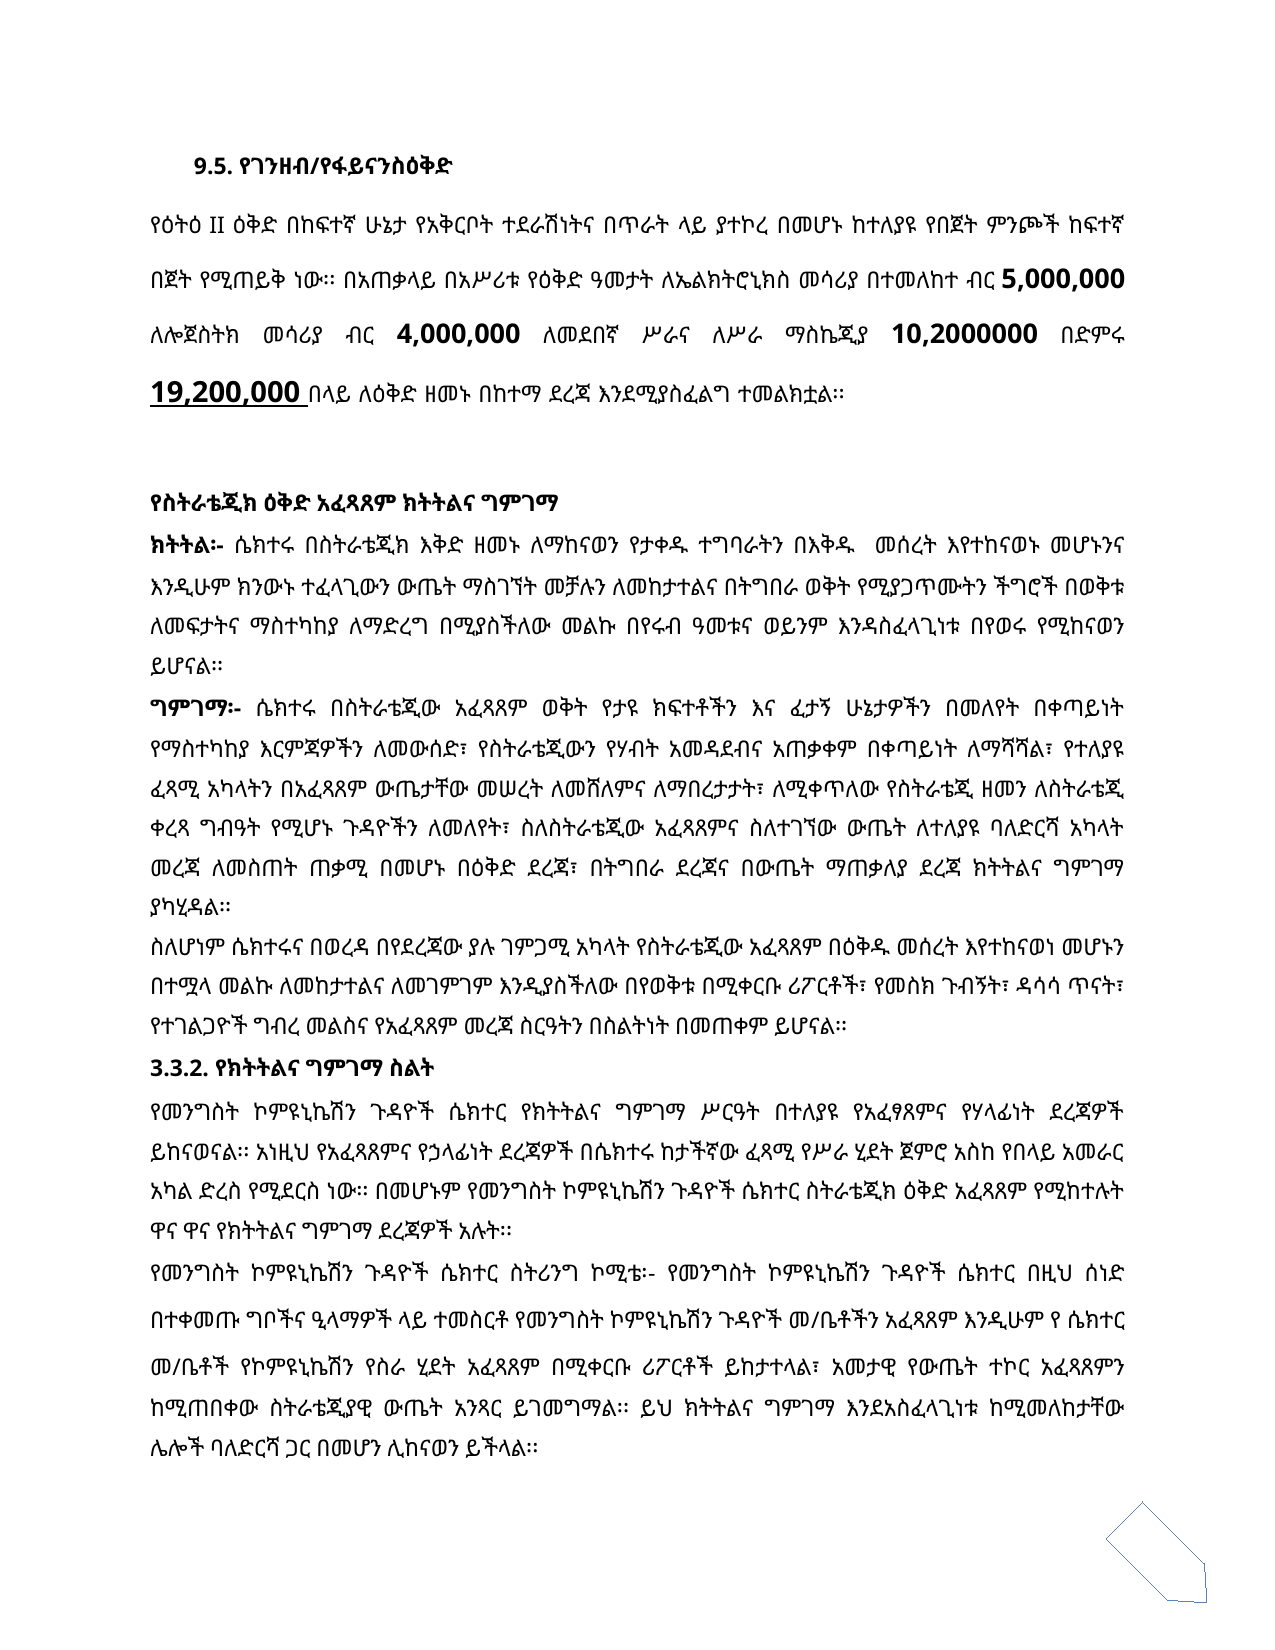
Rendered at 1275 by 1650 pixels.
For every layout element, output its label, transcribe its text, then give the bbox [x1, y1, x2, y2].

text 3.3.2. የክትትልና ግምገማ ስልት [150, 1052, 1125, 1084]
text የዕትዕ II ዕቅድ በከፍተኛ ሁኔታ የአቅርቦት ተደራሽነትና በጥራት ላይ ያተኮረ በመሆኑ ከተለያዩ የበጀት ምንጮች ከፍተኛ በጀት የሚጠይቅ ነው፡፡ በአጠቃላይ በአሥሪቱ የዕቅድ ዓመታት ለኤልክትሮኒክስ መሳሪያ በተመለከተ ብር 5,000,000 ለሎጀስትክ መሳሪያ ብር 4,000,000 ለመደበኛ ሥራና ለሥራ ማስኬጂያ 10,2000000 በድምሩ 19,200,000 በላይ ለዕቅድ ዘመኑ በከተማ ደረጃ እንደሚያስፈልግ ተመልክቷል፡፡ [150, 209, 1125, 411]
text ግምገማ፡- ሴክተሩ በስትራቴጂው አፈጻጸም ወቅት የታዩ ክፍተቶችን እና ፈታኝ ሁኔታዎችን በመለየት በቀጣይነት የማስተካከያ እርምጃዎችን ለመውሰድ፣ የስትራቴጂውን የሃብት አመዳደብና አጠቃቀም በቀጣይነት ለማሻሻል፣ የተለያዩ ፈጻሚ አካላትን በአፈጻጸም ውጤታቸው መሠረት ለመሸለምና ለማበረታታት፣ ለሚቀጥለው የስትራቴጂ ዘመን ለስትራቴጂ ቀረጻ ግብዓት የሚሆኑ ጉዳዮችን ለመለየት፣ ስለስትራቴጂው አፈጻጸምና ስለተገኘው ውጤት ለተለያዩ ባለድርሻ አካላት መረጃ ለመስጠት ጠቃሚ በመሆኑ በዕቅድ ደረጃ፣ በትግበራ ደረጃና በውጤት ማጠቃለያ ደረጃ ክትትልና ግምገማ ያካሂዳል፡፡ [150, 692, 1125, 921]
text ክትትል፡- ሴክተሩ በስትራቴጂክ እቅድ ዘመኑ ለማከናወን የታቀዱ ተግባራትን በእቅዱ መሰረት እየተከናወኑ መሆኑንና እንዲሁም ክንውኑ ተፈላጊውን ውጤት ማስገኘት መቻሉን ለመከታተልና በትግበራ ወቅት የሚያጋጥሙትን ችግሮች በወቅቱ ለመፍታትና ማስተካከያ ለማድረግ በሚያስችለው መልኩ በየሩብ ዓመቱና ወይንም እንዳስፈላጊነቱ በየወሩ የሚከናወን ይሆናል፡፡ [150, 529, 1125, 679]
text የመንግስት ኮምዩኒኬሽን ጉዳዮች ሴክተር የክትትልና ግምገማ ሥርዓት በተለያዩ የአፈፃጸምና የሃላፊነት ደረጃዎች ይከናወናል፡፡ አነዚህ የአፈጻጸምና የኃላፊነት ደረጃዎች በሴክተሩ ከታችኛው ፈጻሚ የሥራ ሂደት ጀምሮ አስከ የበላይ አመራር አካል ድረስ የሚደርስ ነው፡፡ በመሆኑም የመንግስት ኮምዩኒኬሽን ጉዳዮች ሴክተር ስትራቴጂክ ዕቅድ አፈጻጸም የሚከተሉት ዋና ዋና የክትትልና ግምገማ ደረጃዎች አሉት፡፡ [150, 1099, 1125, 1244]
text ስለሆነም ሴክተሩና በወረዳ በየደረጃው ያሉ ገምጋሚ አካላት የስትራቴጂው አፈጻጸም በዕቅዱ መሰረት እየተከናወነ መሆኑን በተሟላ መልኩ ለመከታተልና ለመገምገም እንዲያስችለው በየወቅቱ በሚቀርቡ ሪፖርቶች፣ የመስክ ጉብኝት፣ ዳሳሳ ጥናት፣ የተገልጋዮች ግብረ መልስና የአፈጻጸም መረጃ ስርዓትን በስልትነት በመጠቀም ይሆናል፡፡ [150, 934, 1125, 1039]
text 9.5. የገንዘብ/የፋይናንስዕቅድ [194, 150, 1125, 181]
text የስትራቴጂክ ዕቅድ አፈጻጸም ክትትልና ግምገማ [150, 490, 1125, 516]
text የመንግስት ኮምዩኒኬሽን ጉዳዮች ሴክተር ስትሪንግ ኮሚቴ፡- የመንግስት ኮምዩኒኬሽን ጉዳዮች ሴክተር በዚህ ሰነድ በተቀመጡ ግቦችና ዒላማዎች ላይ ተመስርቶ የመንግስት ኮምዩኒኬሽን ጉዳዮች መ/ቤቶችን አፈጻጸም እንዲሁም የ ሴክተር መ/ቤቶች የኮምዩኒኬሽን የስራ ሂደት አፈጻጸም በሚቀርቡ ሪፖርቶች ይከታተላል፣ አመታዊ የውጤት ተኮር አፈጻጸምን ከሚጠበቀው ስትራቴጂያዊ ውጤት አንጻር ይገመግማል፡፡ ይህ ክትትልና ግምገማ እንደአስፈላጊነቱ ከሚመለከታቸው ሌሎች ባለድርሻ ጋር በመሆን ሊከናወን ይችላል፡፡ [150, 1257, 1125, 1461]
